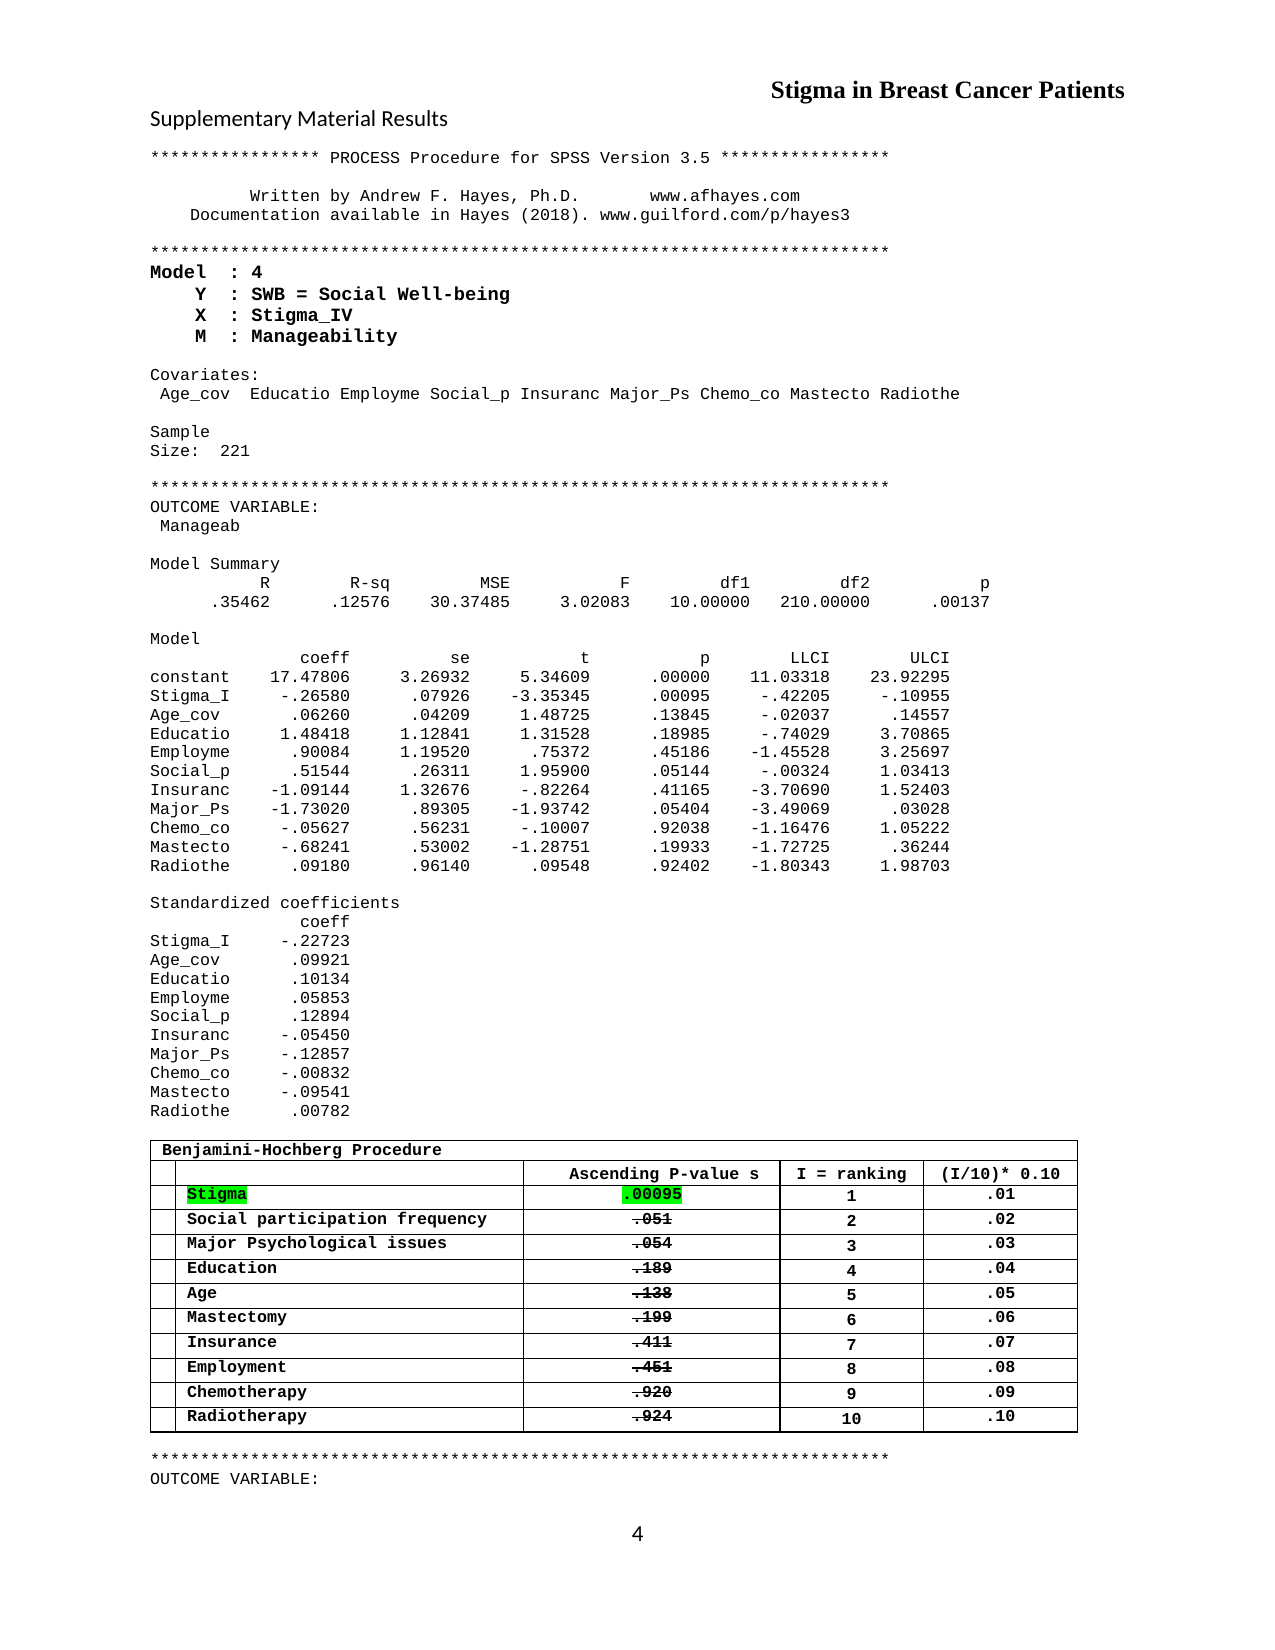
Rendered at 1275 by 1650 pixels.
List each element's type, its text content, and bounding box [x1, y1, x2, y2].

text coeff se t p LLCI ULCI [150, 650, 1125, 669]
text Model : 4 [150, 263, 1125, 284]
text R R-sq MSE F df1 df2 p [150, 574, 1125, 593]
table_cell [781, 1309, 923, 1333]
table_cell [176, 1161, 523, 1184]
text Mastecto -.09541 [150, 1083, 1125, 1102]
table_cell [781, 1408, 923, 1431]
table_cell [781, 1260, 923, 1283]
text Social_p .12894 [150, 1008, 1125, 1027]
text Stigma_I -.26580 .07926 -3.35345 .00095 -.42205 -.10955 [150, 687, 1125, 706]
text Y : SWB = Social Well-being [150, 284, 1125, 306]
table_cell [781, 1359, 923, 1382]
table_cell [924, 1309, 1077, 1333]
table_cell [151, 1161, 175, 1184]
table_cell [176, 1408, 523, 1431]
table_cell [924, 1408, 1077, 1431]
text Model [150, 631, 1125, 650]
text Stigma_I -.22723 [150, 933, 1125, 951]
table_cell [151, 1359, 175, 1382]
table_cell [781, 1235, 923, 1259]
text Major_Ps -1.73020 .89305 -1.93742 .05404 -3.49069 .03028 [150, 801, 1125, 819]
text coeff [150, 914, 1125, 933]
text Standardized coefficients [150, 895, 1125, 914]
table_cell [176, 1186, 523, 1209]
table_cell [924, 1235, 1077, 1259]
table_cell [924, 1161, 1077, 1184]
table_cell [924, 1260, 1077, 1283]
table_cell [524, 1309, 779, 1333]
text OUTCOME VARIABLE: [150, 499, 1125, 518]
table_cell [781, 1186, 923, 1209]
text Manageab [150, 518, 1125, 537]
text Social_p .51544 .26311 1.95900 .05144 -.00324 1.03413 [150, 763, 1125, 782]
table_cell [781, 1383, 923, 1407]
text Covariates: [150, 367, 1125, 386]
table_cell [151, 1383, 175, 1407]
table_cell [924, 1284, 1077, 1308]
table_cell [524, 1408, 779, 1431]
text Insuranc -.05450 [150, 1027, 1125, 1046]
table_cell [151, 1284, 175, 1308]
text Age_cov .09921 [150, 951, 1125, 970]
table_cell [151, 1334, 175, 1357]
text ************************************************************************** [150, 244, 1125, 263]
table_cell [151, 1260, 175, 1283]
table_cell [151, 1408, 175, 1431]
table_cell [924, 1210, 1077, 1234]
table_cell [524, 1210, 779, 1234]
text ************************************************************************** [150, 1451, 1125, 1470]
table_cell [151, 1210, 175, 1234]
text ************************************************************************** [150, 480, 1125, 499]
text Model Summary [150, 556, 1125, 574]
text ***************** PROCESS Procedure for SPSS Version 3.5 ***************** [150, 150, 1125, 169]
text Sample [150, 423, 1125, 442]
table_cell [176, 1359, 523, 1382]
text Radiothe .00782 [150, 1102, 1125, 1121]
text Educatio 1.48418 1.12841 1.31528 .18985 -.74029 3.70865 [150, 725, 1125, 744]
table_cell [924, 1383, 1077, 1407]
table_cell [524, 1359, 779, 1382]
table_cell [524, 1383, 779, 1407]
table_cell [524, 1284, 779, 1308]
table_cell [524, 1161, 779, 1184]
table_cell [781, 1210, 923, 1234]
text Age_cov .06260 .04209 1.48725 .13845 -.02037 .14557 [150, 706, 1125, 725]
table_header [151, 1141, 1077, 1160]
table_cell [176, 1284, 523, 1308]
text Employme .90084 1.19520 .75372 .45186 -1.45528 3.25697 [150, 744, 1125, 763]
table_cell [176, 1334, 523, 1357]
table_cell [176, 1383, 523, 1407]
text OUTCOME VARIABLE: [150, 1470, 1125, 1489]
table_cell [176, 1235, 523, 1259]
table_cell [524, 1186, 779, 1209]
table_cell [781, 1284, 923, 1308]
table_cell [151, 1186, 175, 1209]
text Mastecto -.68241 .53002 -1.28751 .19933 -1.72725 .36244 [150, 838, 1125, 857]
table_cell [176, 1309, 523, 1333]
text Employme .05853 [150, 989, 1125, 1008]
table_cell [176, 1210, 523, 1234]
text Educatio .10134 [150, 970, 1125, 989]
text Documentation available in Hayes (2018). www.guilford.com/p/hayes3 [150, 207, 1125, 225]
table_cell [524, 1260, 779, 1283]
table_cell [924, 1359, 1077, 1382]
text Major_Ps -.12857 [150, 1046, 1125, 1064]
text M : Manageability [150, 327, 1125, 348]
text Age_cov Educatio Employme Social_p Insuranc Major_Ps Chemo_co Mastecto Radiothe [150, 386, 1125, 405]
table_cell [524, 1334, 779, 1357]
text .35462 .12576 30.37485 3.02083 10.00000 210.00000 .00137 [150, 593, 1125, 612]
text Size: 221 [150, 442, 1125, 461]
text Written by Andrew F. Hayes, Ph.D. www.afhayes.com [150, 188, 1125, 207]
text constant 17.47806 3.26932 5.34609 .00000 11.03318 23.92295 [150, 669, 1125, 687]
text Radiothe .09180 .96140 .09548 .92402 -1.80343 1.98703 [150, 857, 1125, 876]
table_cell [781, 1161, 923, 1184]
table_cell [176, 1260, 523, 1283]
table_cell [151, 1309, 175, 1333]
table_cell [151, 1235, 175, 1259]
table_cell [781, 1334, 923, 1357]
text Chemo_co -.00832 [150, 1064, 1125, 1083]
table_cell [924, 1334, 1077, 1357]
text X : Stigma_IV [150, 306, 1125, 327]
text Chemo_co -.05627 .56231 -.10007 .92038 -1.16476 1.05222 [150, 819, 1125, 838]
text Insuranc -1.09144 1.32676 -.82264 .41165 -3.70690 1.52403 [150, 782, 1125, 801]
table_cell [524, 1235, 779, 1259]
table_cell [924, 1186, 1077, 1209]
